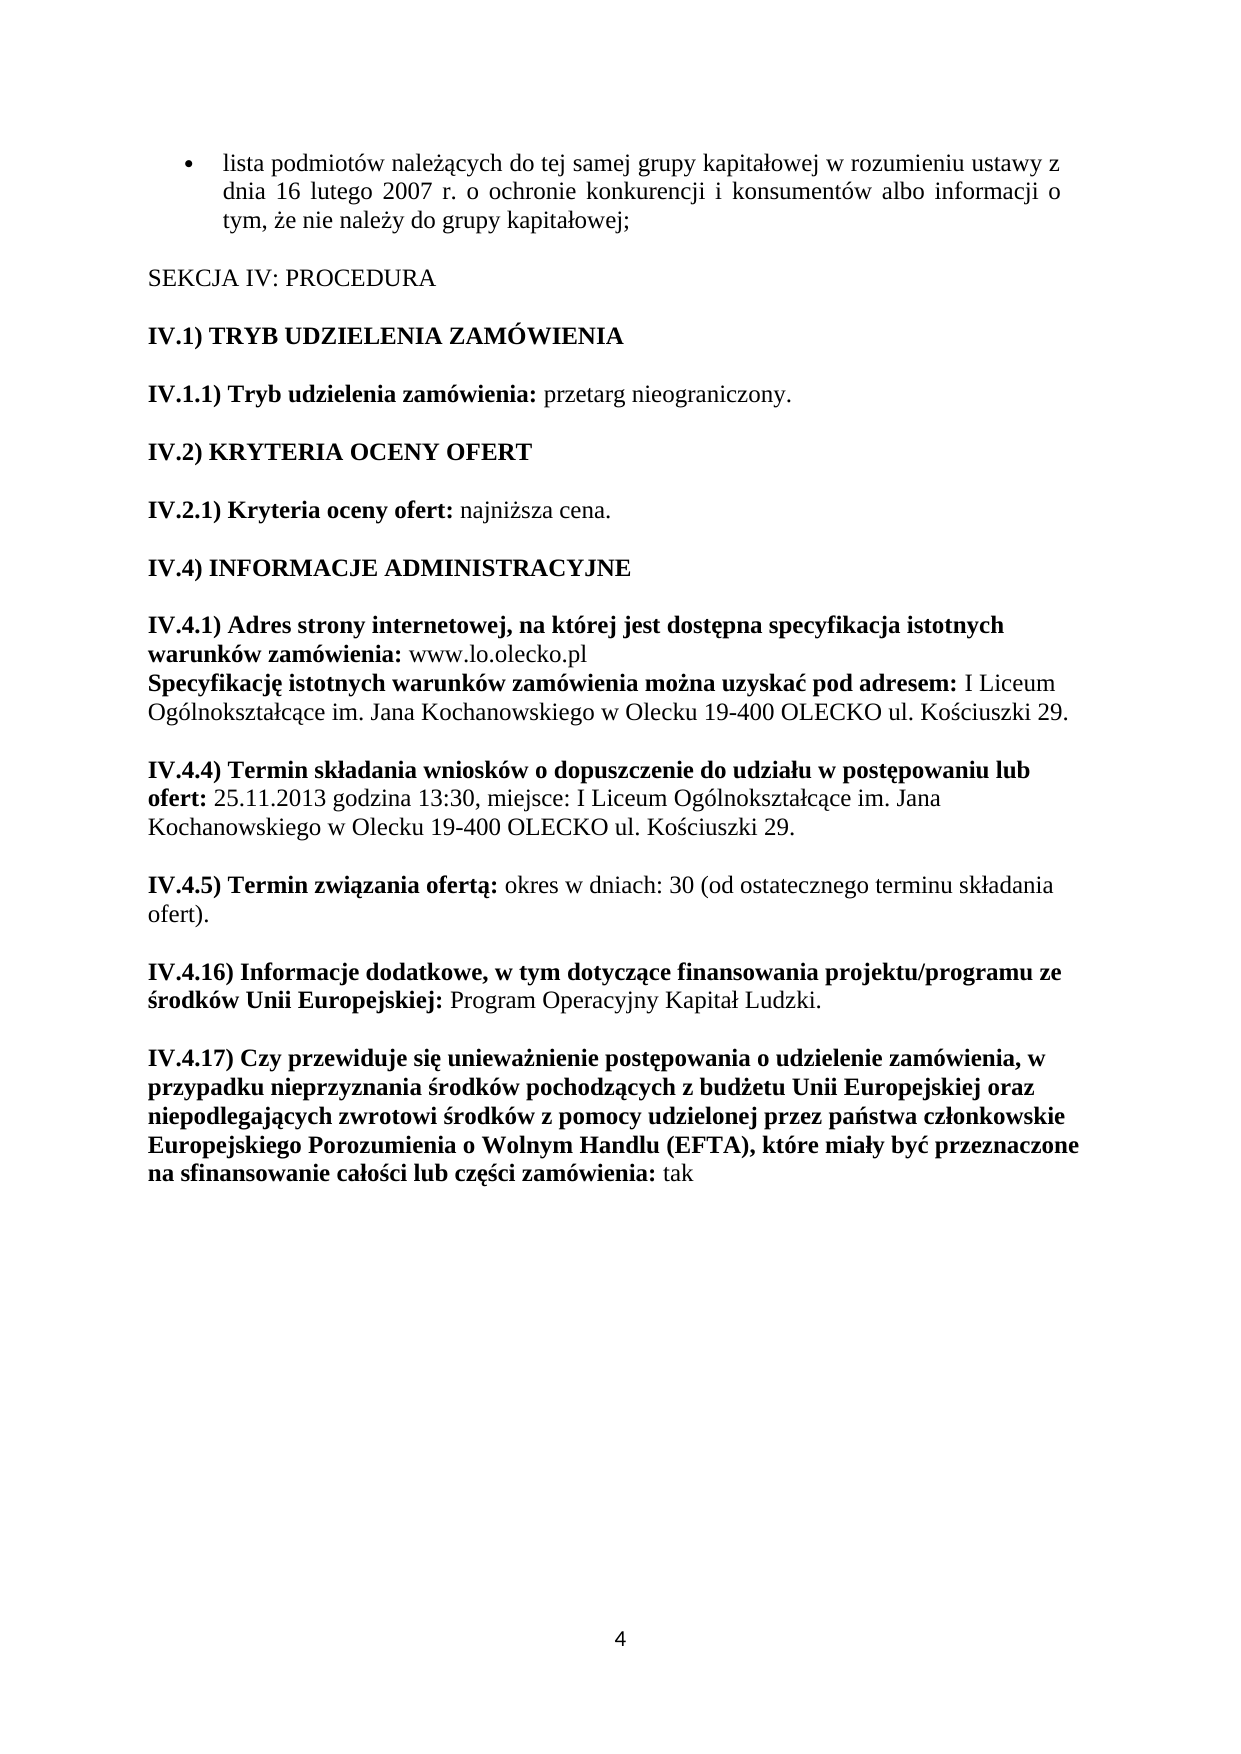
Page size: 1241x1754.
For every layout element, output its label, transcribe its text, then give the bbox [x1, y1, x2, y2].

text IV.1.1) Tryb udzielenia zamówienia: przetarg nieograniczony. [148, 379, 1093, 408]
text IV.4.4) Termin składania wniosków o dopuszczenie do udziału w postępowaniu lub ofert: 25.11.2013 godzina 13:30, miejsce: I Liceum Ogólnokształcące im. Jana Kochanowskiego w Olecku 19-400 OLECKO ul. Kościuszki 29. [148, 755, 1093, 841]
text IV.4.17) Czy przewiduje się unieważnienie postępowania o udzielenie zamówienia, w przypadku nieprzyznania środków pochodzących z budżetu Unii Europejskiej oraz niepodlegających zwrotowi środków z pomocy udzielonej przez państwa członkowskie Europejskiego Porozumienia o Wolnym Handlu (EFTA), które miały być przeznaczone na sfinansowanie całości lub części zamówienia: tak [148, 1043, 1093, 1187]
text IV.4.5) Termin związania ofertą: okres w dniach: 30 (od ostatecznego terminu składania ofert). [148, 870, 1093, 928]
text IV.2.1) Kryteria oceny ofert: najniższa cena. [148, 495, 1093, 523]
text IV.4.16) Informacje dodatkowe, w tym dotyczące finansowania projektu/programu ze środków Unii Europejskiej: Program Operacyjny Kapitał Ludzki. [148, 957, 1093, 1014]
text SEKCJA IV: PROCEDURA [148, 263, 1093, 292]
text IV.2) KRYTERIA OCENY OFERT [148, 437, 1093, 466]
list lista podmiotów należących do tej samej grupy kapitałowej w rozumieniu ustawy z dnia 16 lutego 2007 r. o ochronie konkurencji i konsumentów albo informacji o tym, że nie należy do grupy kapitałowej; [185, 148, 1061, 234]
text IV.4.1) Adres strony internetowej, na której jest dostępna specyfikacja istotnych warunków zamówienia: www.lo.olecko.pl Specyfikację istotnych warunków zamówienia można uzyskać pod adresem: I Liceum Ogólnokształcące im. Jana Kochanowskiego w Olecku 19-400 OLECKO ul. Kościuszki 29. [148, 611, 1093, 726]
text IV.4) INFORMACJE ADMINISTRACYJNE [148, 553, 1093, 581]
text IV.1) TRYB UDZIELENIA ZAMÓWIENIA [148, 321, 1093, 350]
